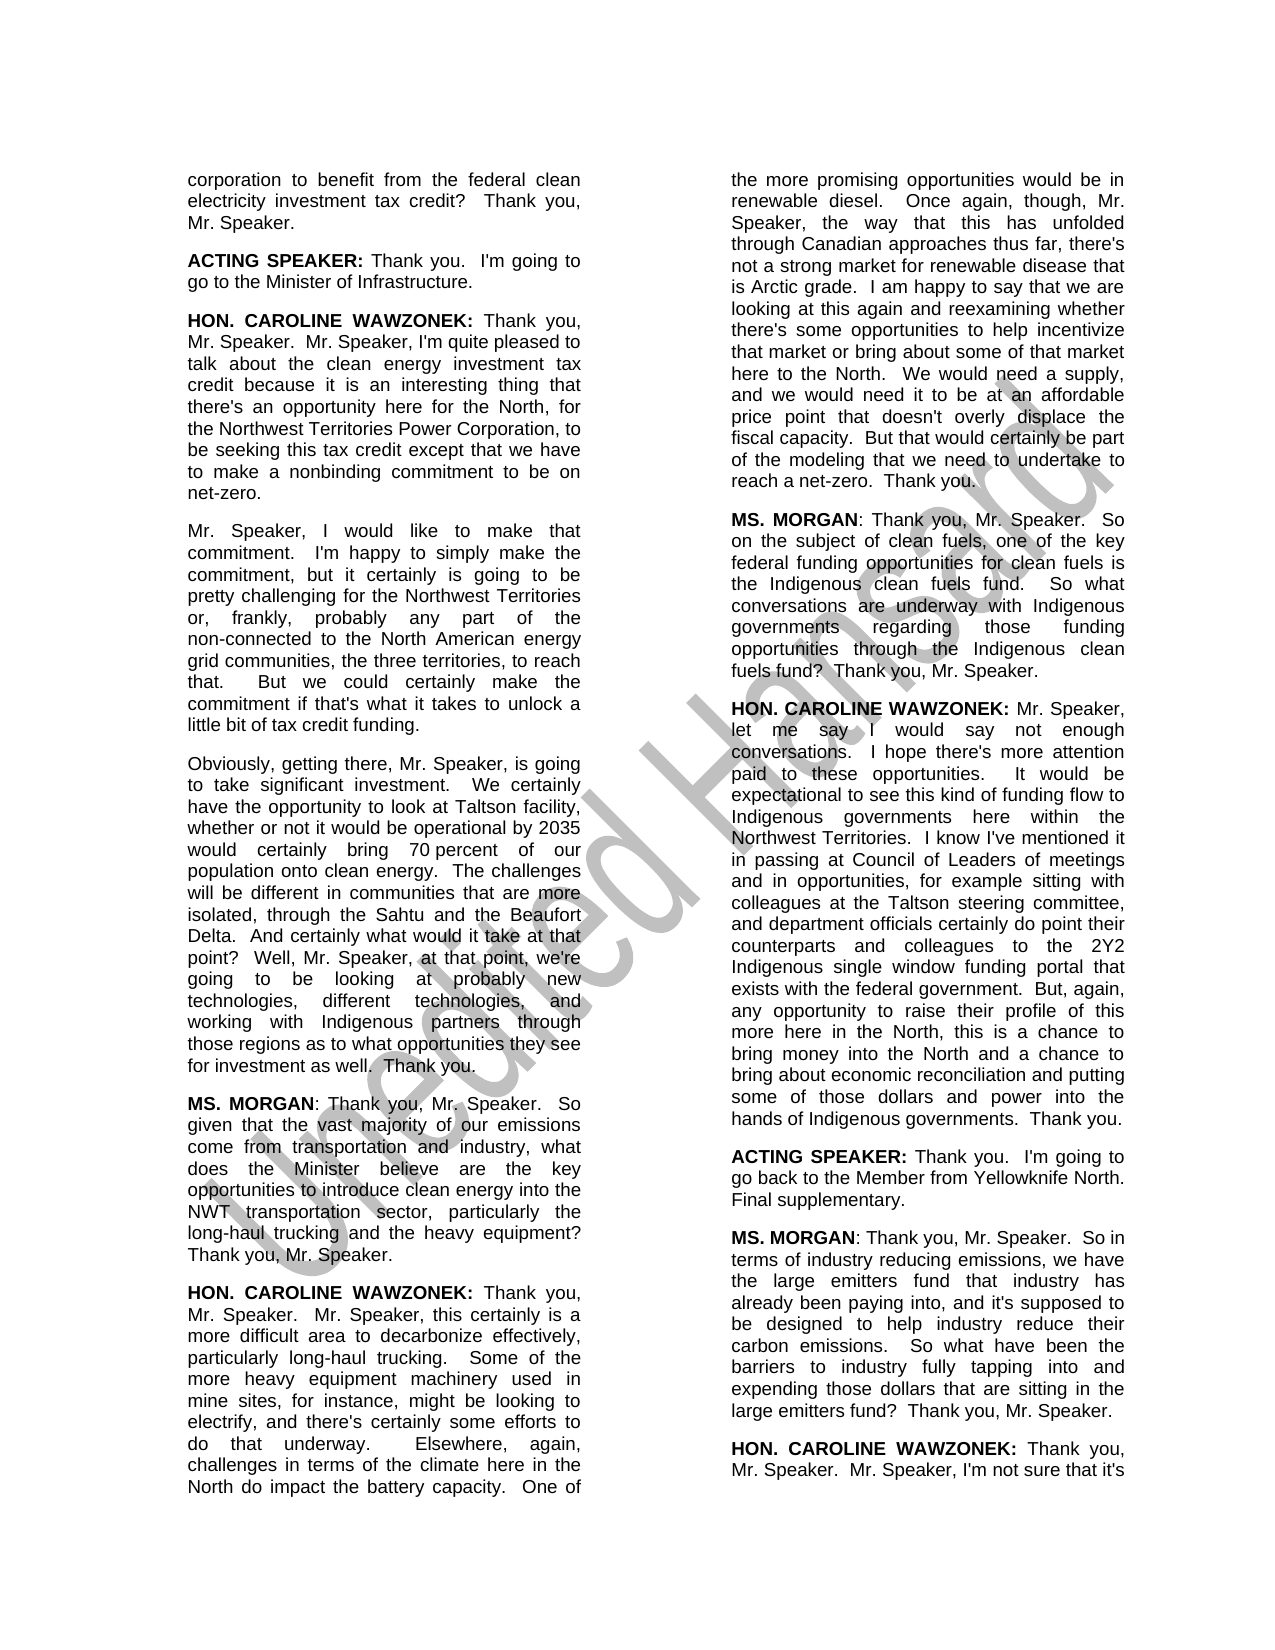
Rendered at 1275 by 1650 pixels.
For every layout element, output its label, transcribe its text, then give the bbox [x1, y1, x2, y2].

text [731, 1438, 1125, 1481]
text MS. MORGAN: Thank you, Mr. Speaker. So in terms of industry reducing emissions, we have the large emitters fund that industry has already been paying into, and it's supposed to be designed to help industry reduce their carbon emissions. So what have been the barriers to industry fully tapping into and expending those dollars that are sitting in the large emitters fund? Thank you, Mr. Speaker. [731, 1227, 1125, 1421]
text MS. MORGAN: Thank you, Mr. Speaker. So on the subject of clean fuels, one of the key federal funding opportunities for clean fuels is the Indigenous clean fuels fund. So what conversations are underway with Indigenous governments regarding those funding opportunities through the Indigenous clean fuels fund? Thank you, Mr. Speaker. [731, 508, 1125, 681]
text MS. MORGAN: Thank you, Mr. Speaker. So given that the vast majority of our emissions come from transportation and industry, what does the Minister believe are the key opportunities to introduce clean energy into the NWT transportation sector, particularly the long-haul trucking and the heavy equipment? Thank you, Mr. Speaker. [187, 1093, 581, 1265]
text HON. CAROLINE WAWZONEK: Thank you, Mr. Speaker. Mr. Speaker, I'm quite pleased to talk about the clean energy investment tax credit because it is an interesting thing that there's an opportunity here for the North, for the Northwest Territories Power Corporation, to be seeking this tax credit except that we have to make a nonbinding commitment to be on net-zero. [187, 309, 581, 503]
text ACTING SPEAKER: Thank you. I'm going to go to the Minister of Infrastructure. [187, 250, 581, 293]
text ACTING SPEAKER: Thank you. I'm going to go back to the Member from Yellowknife North. Final supplementary. [731, 1146, 1125, 1210]
text HON. CAROLINE WAWZONEK: Mr. Speaker, let me say I would say not enough conversations. I hope there's more attention paid to these opportunities. It would be expectational to see this kind of funding flow to Indigenous governments here within the Northwest Territories. I know I've mentioned it in passing at Council of Leaders of meetings and in opportunities, for example sitting with colleagues at the Taltson steering committee, and department officials certainly do point their counterparts and colleagues to the 2Y2 Indigenous single window funding portal that exists with the federal government. But, again, any opportunity to raise their profile of this more here in the North, this is a chance to bring money into the North and a chance to bring about economic reconciliation and putting some of those dollars and power into the hands of Indigenous governments. Thank you. [731, 698, 1125, 1129]
text Obviously, getting there, Mr. Speaker, is going to take significant investment. We certainly have the opportunity to look at Taltson facility, whether or not it would be operational by 2035 would certainly bring 70 percent of our population onto clean energy. The challenges will be different in communities that are more isolated, through the Sahtu and the Beaufort Delta. And certainly what would it take at that point? Well, Mr. Speaker, at that point, we're going to be looking at probably new technologies, different technologies, and working with Indigenous partners through those regions as to what opportunities they see for investment as well. Thank you. [187, 752, 581, 1076]
text HON. CAROLINE WAWZONEK: Thank you, Mr. Speaker. Mr. Speaker, this certainly is a more difficult area to decarbonize effectively, particularly long-haul trucking. Some of the more heavy equipment machinery used in mine sites, for instance, might be looking to electrify, and there's certainly some efforts to do that underway. Elsewhere, again, challenges in terms of the climate here in the North do impact the battery capacity. One of the more promising opportunities would be in renewable diesel. Once again, though, Mr. Speaker, the way that this has unfolded through Canadian approaches thus far, there's not a strong market for renewable disease that is Arctic grade. I am happy to say that we are looking at this again and reexamining whether there's some opportunities to help incentivize that market or bring about some of that market here to the North. We would need a supply, and we would need it to be at an affordable price point that doesn't overly displace the fiscal capacity. But that would certainly be part of the modeling that we need to undertake to reach a net-zero. Thank you. [731, 168, 1125, 492]
text Mr. Speaker, I would like to make that commitment. I'm happy to simply make the commitment, but it certainly is going to be pretty challenging for the Northwest Territories or, frankly, probably any part of the non-connected to the North American energy grid communities, the three territories, to reach that. But we could certainly make the commitment if that's what it takes to unlock a little bit of tax credit funding. [187, 520, 581, 736]
text HON. CAROLINE WAWZONEK: Thank you, Mr. Speaker. Mr. Speaker, this certainly is a more difficult area to decarbonize effectively, particularly long-haul trucking. Some of the more heavy equipment machinery used in mine sites, for instance, might be looking to electrify, and there's certainly some efforts to do that underway. Elsewhere, again, challenges in terms of the climate here in the North do impact the battery capacity. One of the more promising opportunities would be in renewable diesel. Once again, though, Mr. Speaker, the way that this has unfolded through Canadian approaches thus far, there's not a strong market for renewable disease that is Arctic grade. I am happy to say that we are looking at this again and reexamining whether there's some opportunities to help incentivize that market or bring about some of that market here to the North. We would need a supply, and we would need it to be at an affordable price point that doesn't overly displace the fiscal capacity. But that would certainly be part of the modeling that we need to undertake to reach a net-zero. Thank you. [187, 1282, 581, 1497]
